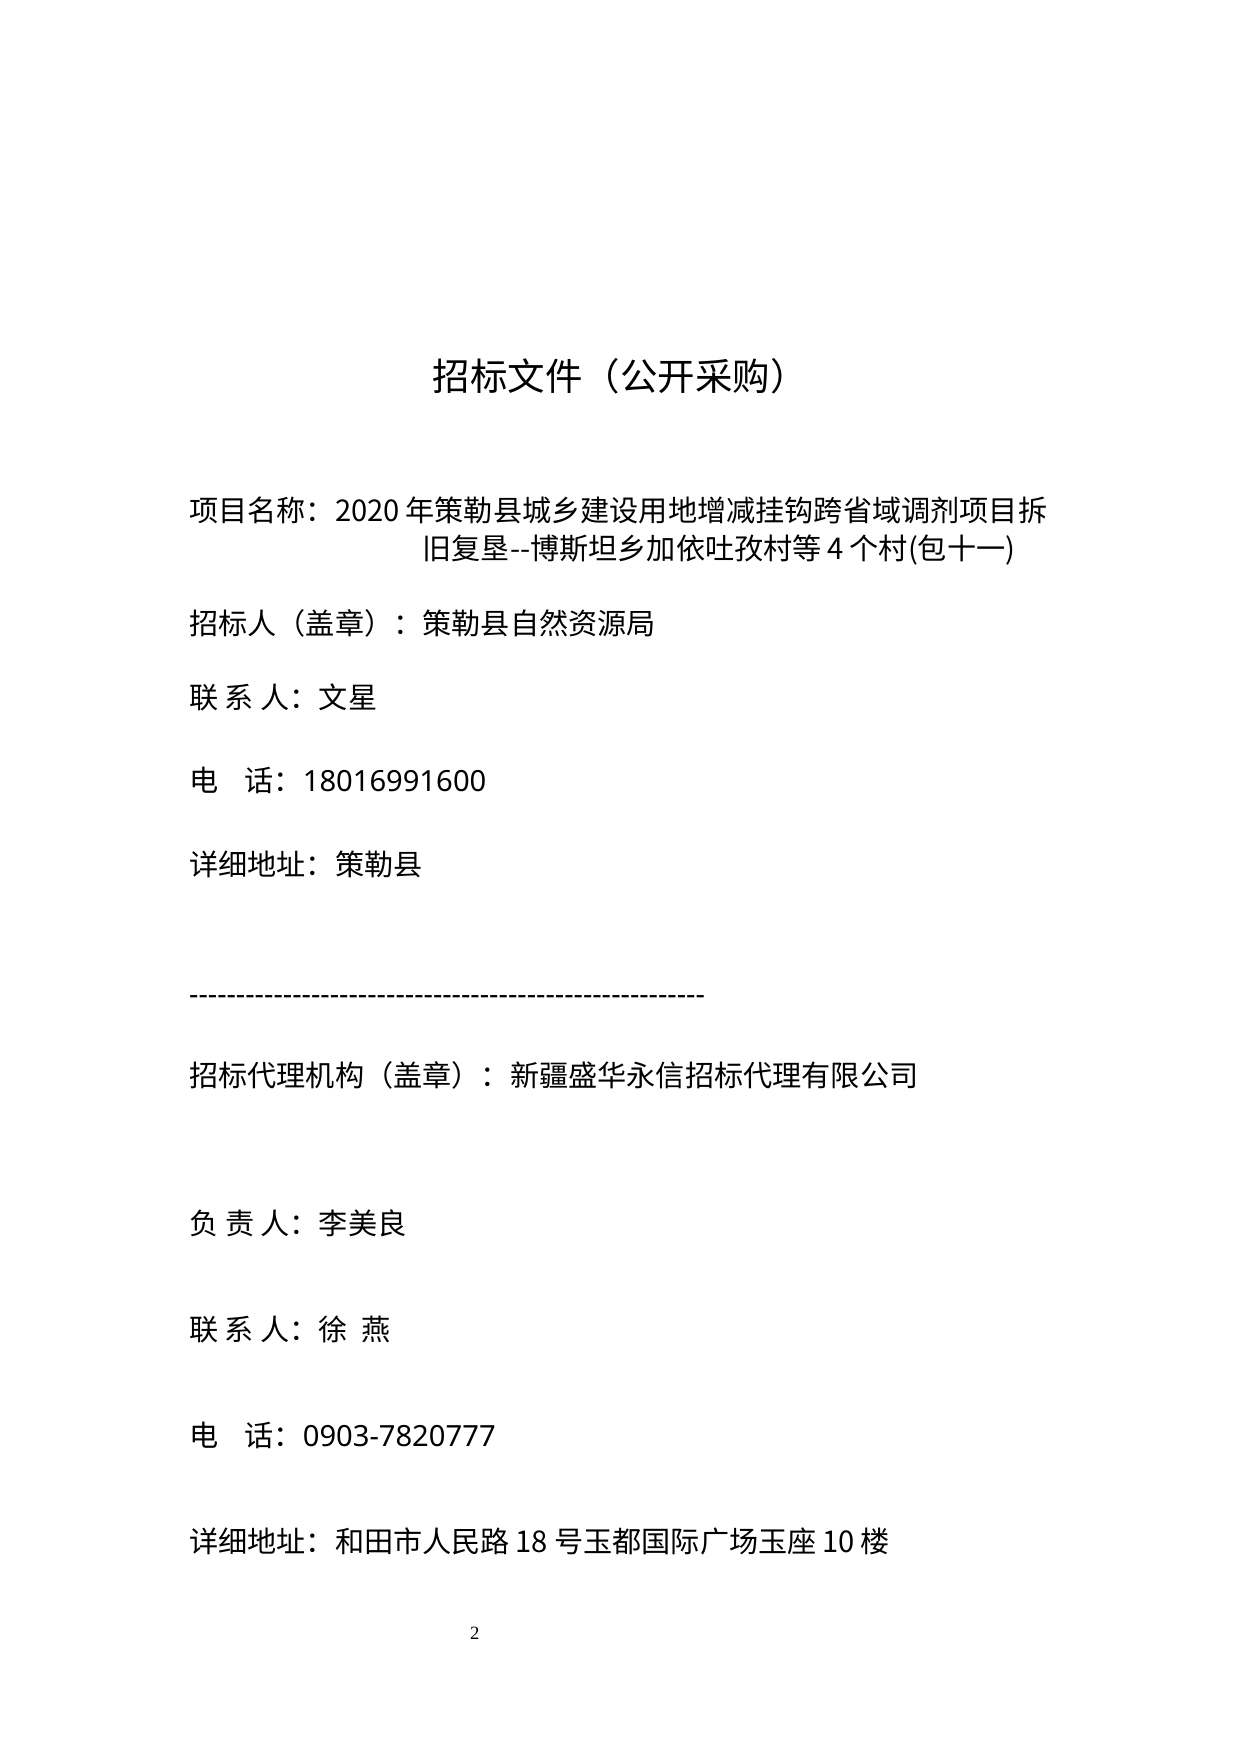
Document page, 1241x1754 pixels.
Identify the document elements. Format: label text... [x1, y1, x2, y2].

text 联 系 人：徐 燕 [189, 1307, 1051, 1349]
text 电 话：18016991600 [189, 725, 1051, 808]
text 招标代理机构（盖章）：新疆盛华永信招标代理有限公司 [189, 1053, 1051, 1095]
text 负 责 人：李美良 [189, 1201, 1051, 1243]
text 详细地址：策勒县 [189, 808, 1051, 892]
text 电 话：0903-7820777 [189, 1412, 1051, 1455]
text 项目名称：2020年策勒县城乡建设用地增减挂钩跨省域调剂项目拆旧复垦--博斯坦乡加依吐孜村等4个村(包十一) [189, 492, 1051, 567]
text 招标人（盖章）：策勒县自然资源局 [189, 604, 1051, 642]
text 招标文件（公开采购） [189, 346, 1051, 401]
text ------------------------------------------------------- [189, 973, 1051, 1013]
text 详细地址：和田市人民路18号玉都国际广场玉座10楼 [189, 1518, 1051, 1561]
text 联 系 人：文星 [189, 642, 1051, 725]
